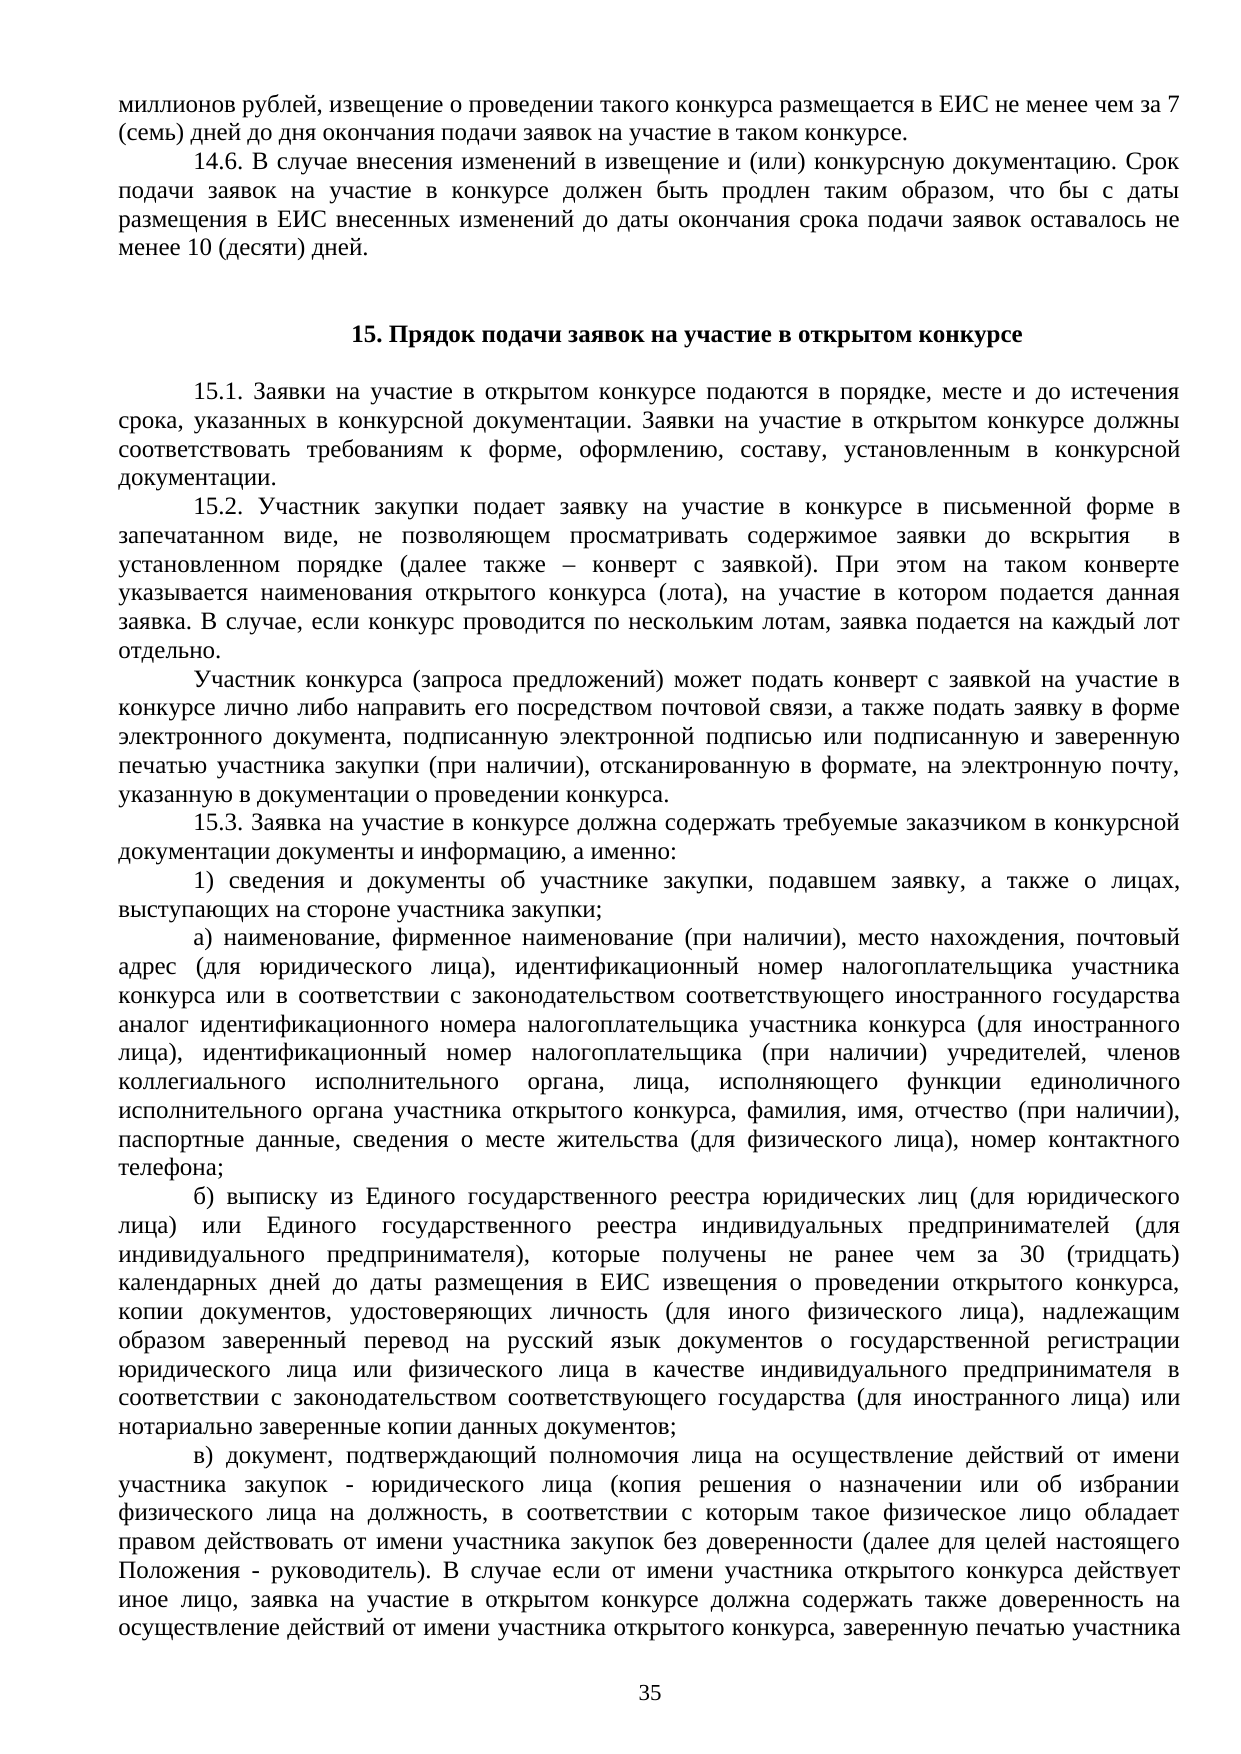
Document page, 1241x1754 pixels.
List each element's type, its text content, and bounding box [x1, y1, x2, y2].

text б) выписку из Единого государственного реестра юридических лиц (для юридического лица) или Единого государственного реестра индивидуальных предпринимателей (для индивидуального предпринимателя), которые получены не ранее чем за 30 (тридцать) календарных дней до даты размещения в ЕИС извещения о проведении открытого конкурса, копии документов, удостоверяющих личность (для иного физического лица), надлежащим образом заверенный перевод на русский язык документов о государственной регистрации юридического лица или физического лица в качестве индивидуального предпринимателя в соответствии с законодательством соответствующего государства (для иностранного лица) или нотариально заверенные копии данных документов; [118, 1181, 1181, 1440]
text 15.3. Заявка на участие в конкурсе должна содержать требуемые заказчиком в конкурсной документации документы и информацию, а именно: [118, 807, 1181, 865]
text Участник конкурса (запроса предложений) может подать конверт с заявкой на участие в конкурсе лично либо направить его посредством почтовой связи, а также подать заявку в форме электронного документа, подписанную электронной подписью или подписанную и заверенную печатью участника закупки (при наличии), отсканированную в формате, на электронную почту, указанную в документации о проведении конкурса. [118, 664, 1181, 807]
text а) наименование, фирменное наименование (при наличии), место нахождения, почтовый адрес (для юридического лица), идентификационный номер налогоплательщика участника конкурса или в соответствии с законодательством соответствующего иностранного государства аналог идентификационного номера налогоплательщика участника конкурса (для иностранного лица), идентификационный номер налогоплательщика (при наличии) учредителей, членов коллегиального исполнительного органа, лица, исполняющего функции единоличного исполнительного органа участника открытого конкурса, фамилия, имя, отчество (при наличии), паспортные данные, сведения о месте жительства (для физического лица), номер контактного телефона; [118, 922, 1181, 1181]
text 15.1. Заявки на участие в открытом конкурсе подаются в порядке, месте и до истечения срока, указанных в конкурсной документации. Заявки на участие в открытом конкурсе должны соответствовать требованиям к форме, оформлению, составу, установленным в конкурсной документации. [118, 376, 1181, 491]
text 1) сведения и документы об участнике закупки, подавшем заявку, а также о лицах, выступающих на стороне участника закупки; [118, 865, 1181, 922]
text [118, 1440, 1181, 1641]
text 14.6. В случае внесения изменений в извещение и (или) конкурсную документацию. Срок подачи заявок на участие в конкурсе должен быть продлен таким образом, что бы с даты размещения в ЕИС внесенных изменений до даты окончания срока подачи заявок оставалось не менее 10 (десяти) дней. [118, 146, 1181, 261]
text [118, 89, 1181, 146]
text 15.2. Участник закупки подает заявку на участие в конкурсе в письменной форме в запечатанном виде, не позволяющем просматривать содержимое заявки до вскрытия в установленном порядке (далее также – конверт с заявкой). При этом на таком конверте указывается наименования открытого конкурса (лота), на участие в котором подается данная заявка. В случае, если конкурс проводится по нескольким лотам, заявка подается на каждый лот отдельно. [118, 491, 1181, 664]
text 15. Прядок подачи заявок на участие в открытом конкурсе [118, 319, 1181, 347]
